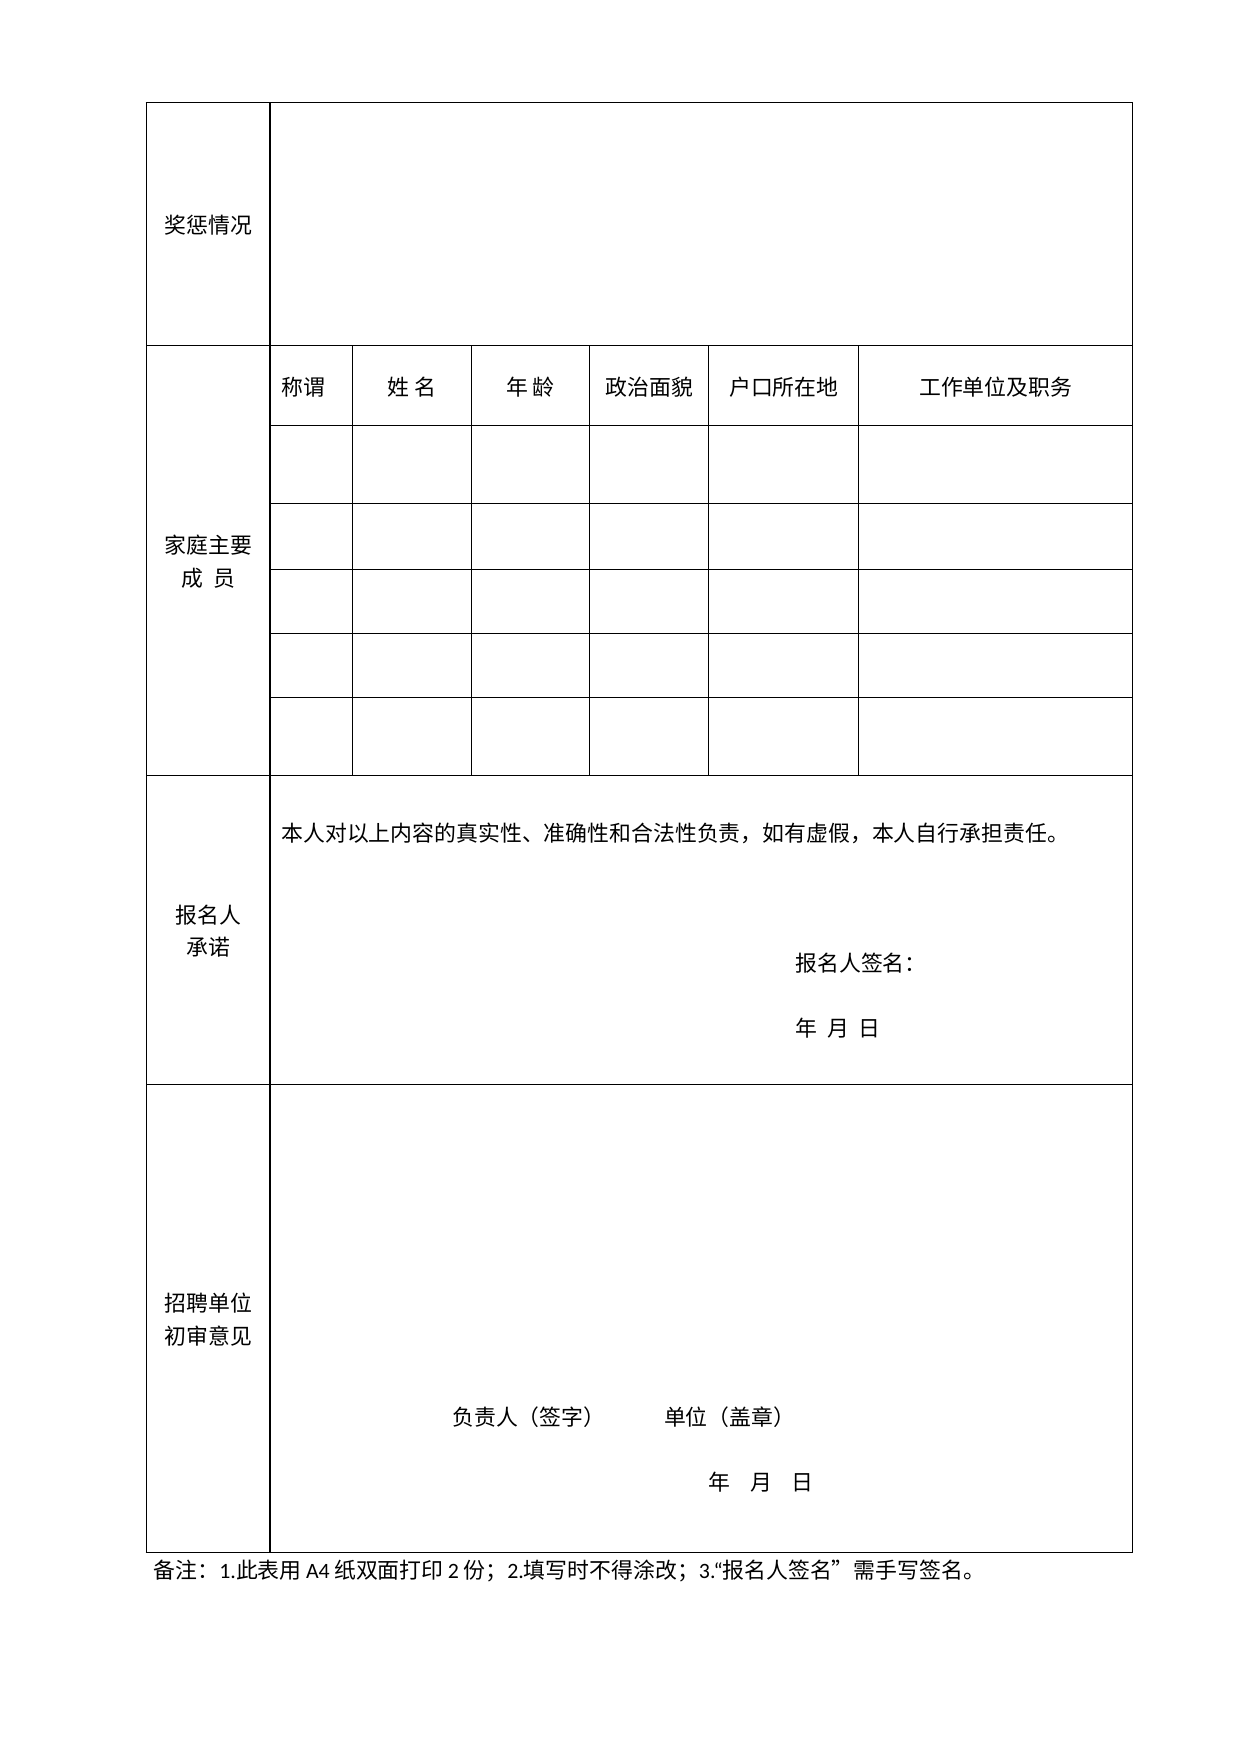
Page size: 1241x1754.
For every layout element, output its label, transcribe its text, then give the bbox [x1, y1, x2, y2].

table_cell 户口所在地 [709, 346, 858, 424]
table_cell [709, 698, 858, 775]
table_cell [271, 634, 352, 697]
table_cell 本人对以上内容的真实性、准确性和合法性负责，如有虚假，本人自行承担责任。 报名人签名： 年 月 日 [271, 776, 1132, 1084]
table_cell [353, 504, 471, 568]
table_cell [271, 426, 352, 503]
table_cell [590, 634, 708, 697]
table_cell [271, 103, 1132, 345]
table_cell 年 龄 [472, 346, 589, 424]
table_cell [271, 570, 352, 633]
table_cell [472, 634, 589, 697]
table_cell [590, 504, 708, 568]
table_cell [472, 698, 589, 775]
table_cell [472, 570, 589, 633]
table_cell 报名人 承诺 [147, 776, 269, 1084]
table_cell [353, 698, 471, 775]
table_cell [271, 504, 352, 568]
table_cell [859, 634, 1132, 697]
table_cell [590, 698, 708, 775]
table_cell [709, 426, 858, 503]
table_cell [859, 570, 1132, 633]
table_cell [709, 504, 858, 568]
table_cell [353, 634, 471, 697]
table_cell 奖惩情况 [147, 103, 269, 345]
table_cell [709, 570, 858, 633]
table_cell [353, 570, 471, 633]
table_cell 称谓 [271, 346, 352, 424]
table_cell [859, 504, 1132, 568]
table_cell [353, 426, 471, 503]
table_cell [472, 426, 589, 503]
table_cell [271, 698, 352, 775]
table_cell 家庭主要 成 员 [147, 346, 269, 775]
table_cell [590, 426, 708, 503]
table_cell 政治面貌 [590, 346, 708, 424]
table_cell 姓 名 [353, 346, 471, 424]
table_cell 招聘单位 初审意见 [147, 1085, 269, 1552]
table_cell [859, 698, 1132, 775]
text 备注：1.此表用A4纸双面打印2份；2.填写时不得涂改；3.“报名人签名”需手写签名。 [153, 1553, 1125, 1585]
table_cell [472, 504, 589, 568]
table_cell 工作单位及职务 [859, 346, 1132, 424]
table_cell 负责人（签字） 单位（盖章） 年 月 日 [271, 1085, 1132, 1552]
table_cell [709, 634, 858, 697]
table_cell [590, 570, 708, 633]
table_cell [859, 426, 1132, 503]
